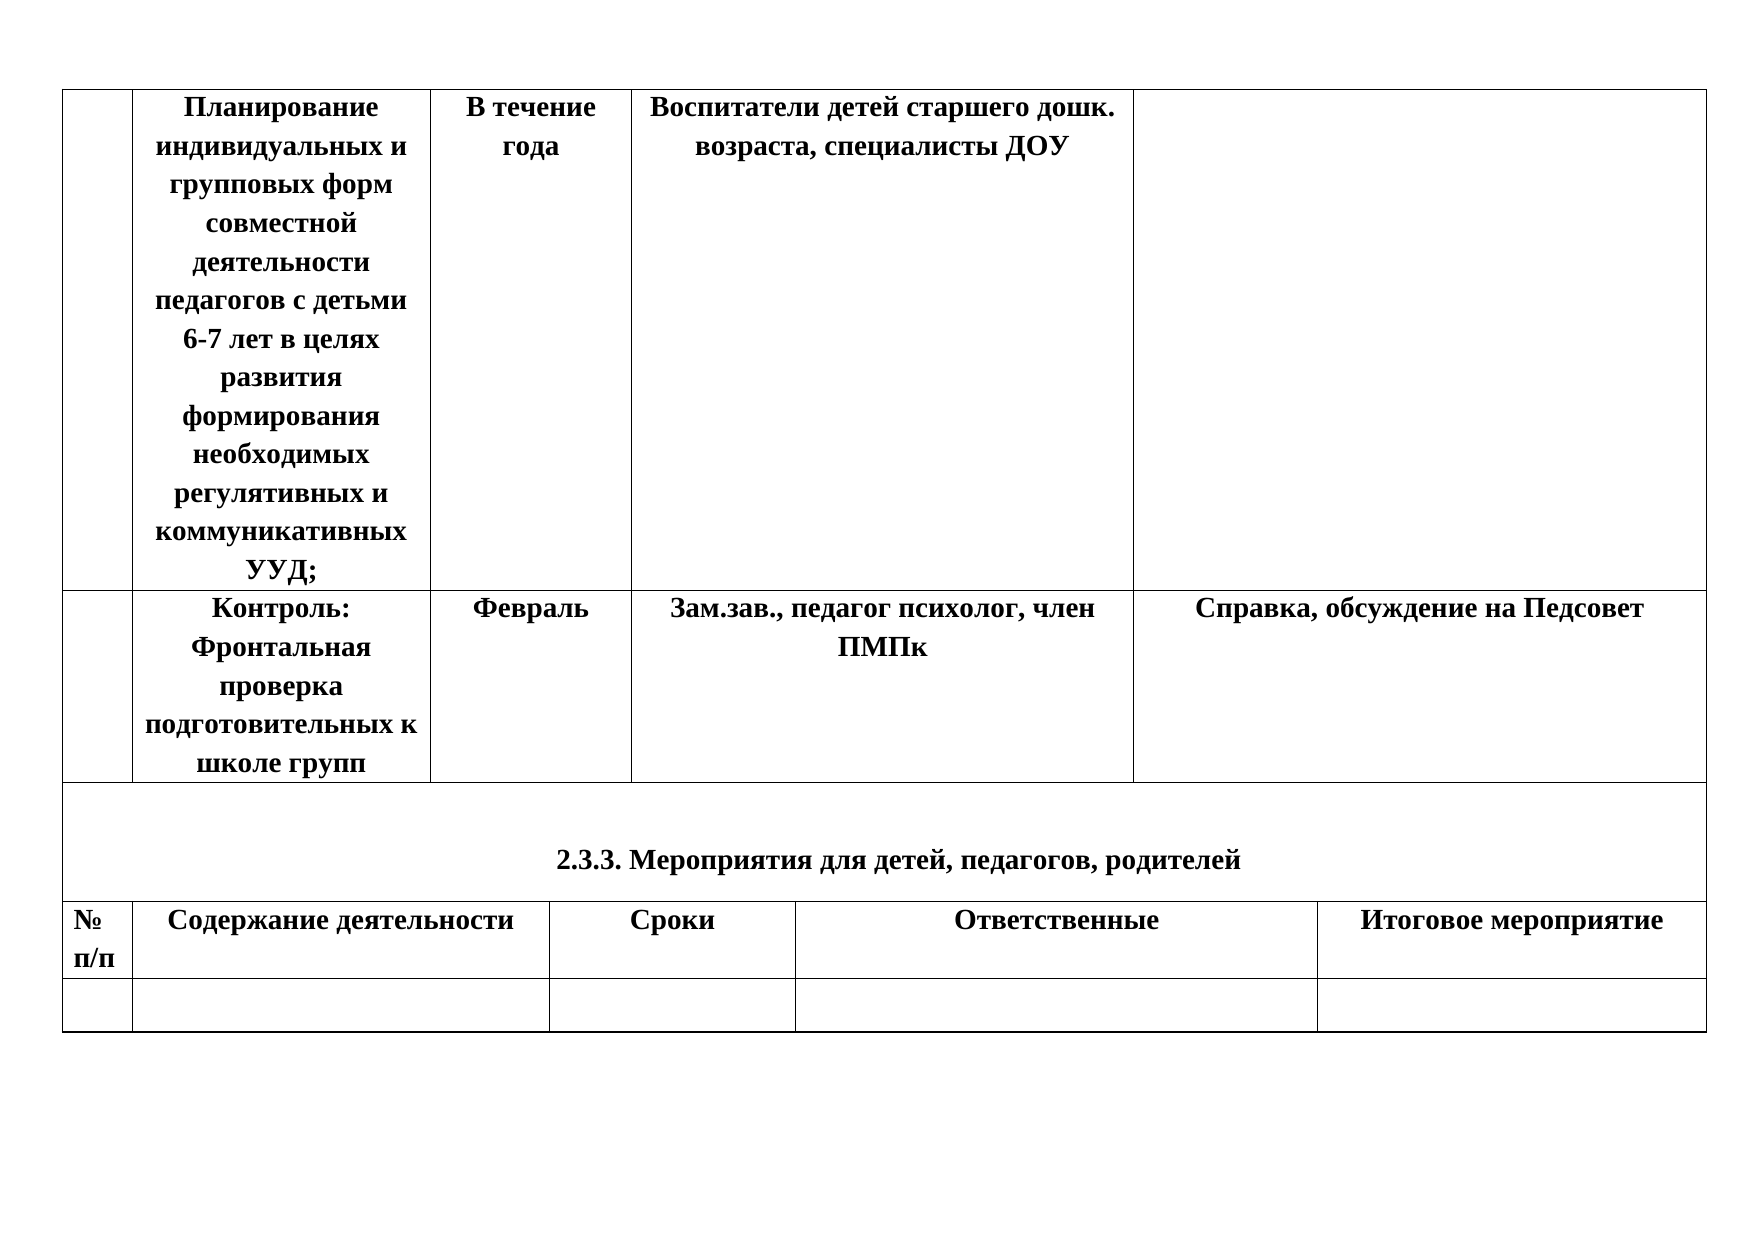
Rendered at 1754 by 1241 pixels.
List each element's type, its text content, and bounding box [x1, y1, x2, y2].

table_cell Справка, обсуждение на Педсовет [1134, 591, 1706, 782]
table_cell Февраль [431, 591, 631, 782]
table_cell Итоговое мероприятие [1318, 902, 1706, 978]
table_cell Содержание деятельности [133, 902, 549, 978]
table_cell [63, 90, 132, 589]
table_cell Сроки [550, 902, 795, 978]
table_cell Зам.зав., педагог психолог, член ПМПк [632, 591, 1133, 782]
table_cell № п/п [63, 902, 132, 978]
table_cell [1134, 90, 1706, 589]
table_cell Ответственные [796, 902, 1317, 978]
table_cell [796, 979, 1317, 1031]
table_cell Планирование индивидуальных и групповых форм совместной деятельности педагогов с детьми 6-7 лет в целях развития формирования необходимых регулятивных и коммуникативных УУД; [133, 90, 430, 589]
table_cell [63, 979, 132, 1031]
table_cell Контроль: Фронтальная проверка подготовительных к школе групп [133, 591, 430, 782]
table_cell [550, 979, 795, 1031]
table_cell [63, 591, 132, 782]
table_cell В течение года [431, 90, 631, 589]
table_cell [1318, 979, 1706, 1031]
table_cell [133, 979, 549, 1031]
table_cell 2.3.3. Мероприятия для детей, педагогов, родителей [63, 783, 1706, 901]
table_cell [632, 90, 1133, 589]
